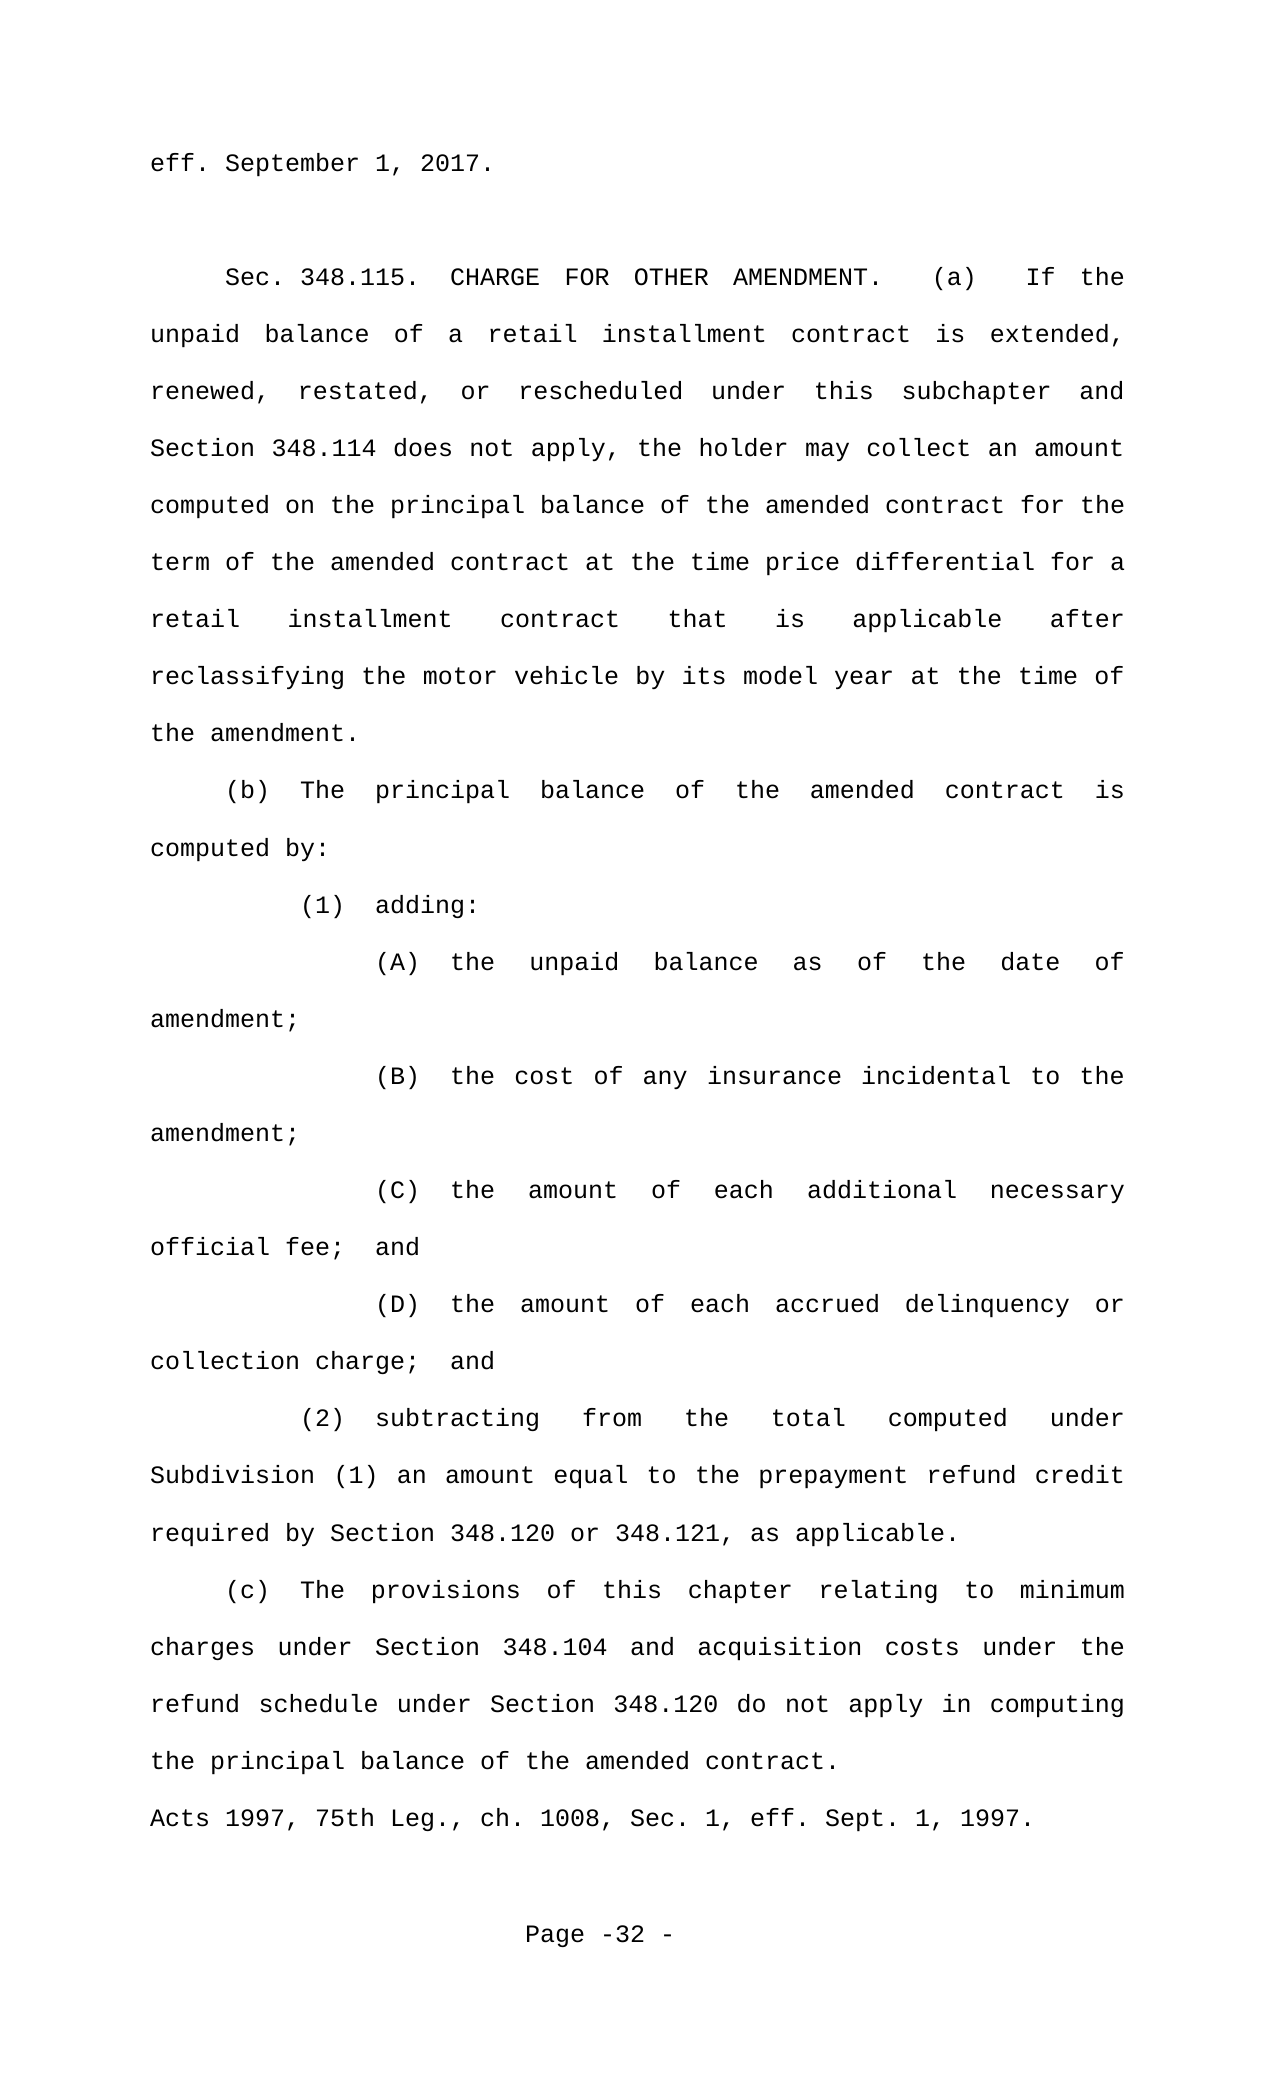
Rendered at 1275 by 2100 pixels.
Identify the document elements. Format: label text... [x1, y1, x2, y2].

text (C) the amount of each additional necessary official fee; and [150, 1177, 1125, 1263]
text (1) adding: [150, 892, 1125, 921]
text Acts 1997, 75th Leg., ch. 1008, Sec. 1, eff. Sept. 1, 1997. [150, 1805, 1125, 1834]
text (D) the amount of each accrued delinquency or collection charge; and [150, 1292, 1125, 1377]
text (c) The provisions of this chapter relating to minimum charges under Section 348.104 and acquisition costs under the refund schedule under Section 348.120 do not apply in computing the principal balance of the amended contract. [150, 1577, 1125, 1777]
text (b) The principal balance of the amended contract is computed by: [150, 778, 1125, 863]
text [150, 150, 1125, 178]
text Sec. 348.115. CHARGE FOR OTHER AMENDMENT. (a) If the unpaid balance of a retail installment contract is extended, renewed, restated, or rescheduled under this subchapter and Section 348.114 does not apply, the holder may collect an amount computed on the principal balance of the amended contract for the term of the amended contract at the time price differential for a retail installment contract that is applicable after reclassifying the motor vehicle by its model year at the time of the amendment. [150, 264, 1125, 749]
text (B) the cost of any insurance incidental to the amendment; [150, 1063, 1125, 1149]
text (A) the unpaid balance as of the date of amendment; [150, 949, 1125, 1035]
text (2) subtracting from the total computed under Subdivision (1) an amount equal to the prepayment refund credit required by Section 348.120 or 348.121, as applicable. [150, 1406, 1125, 1548]
